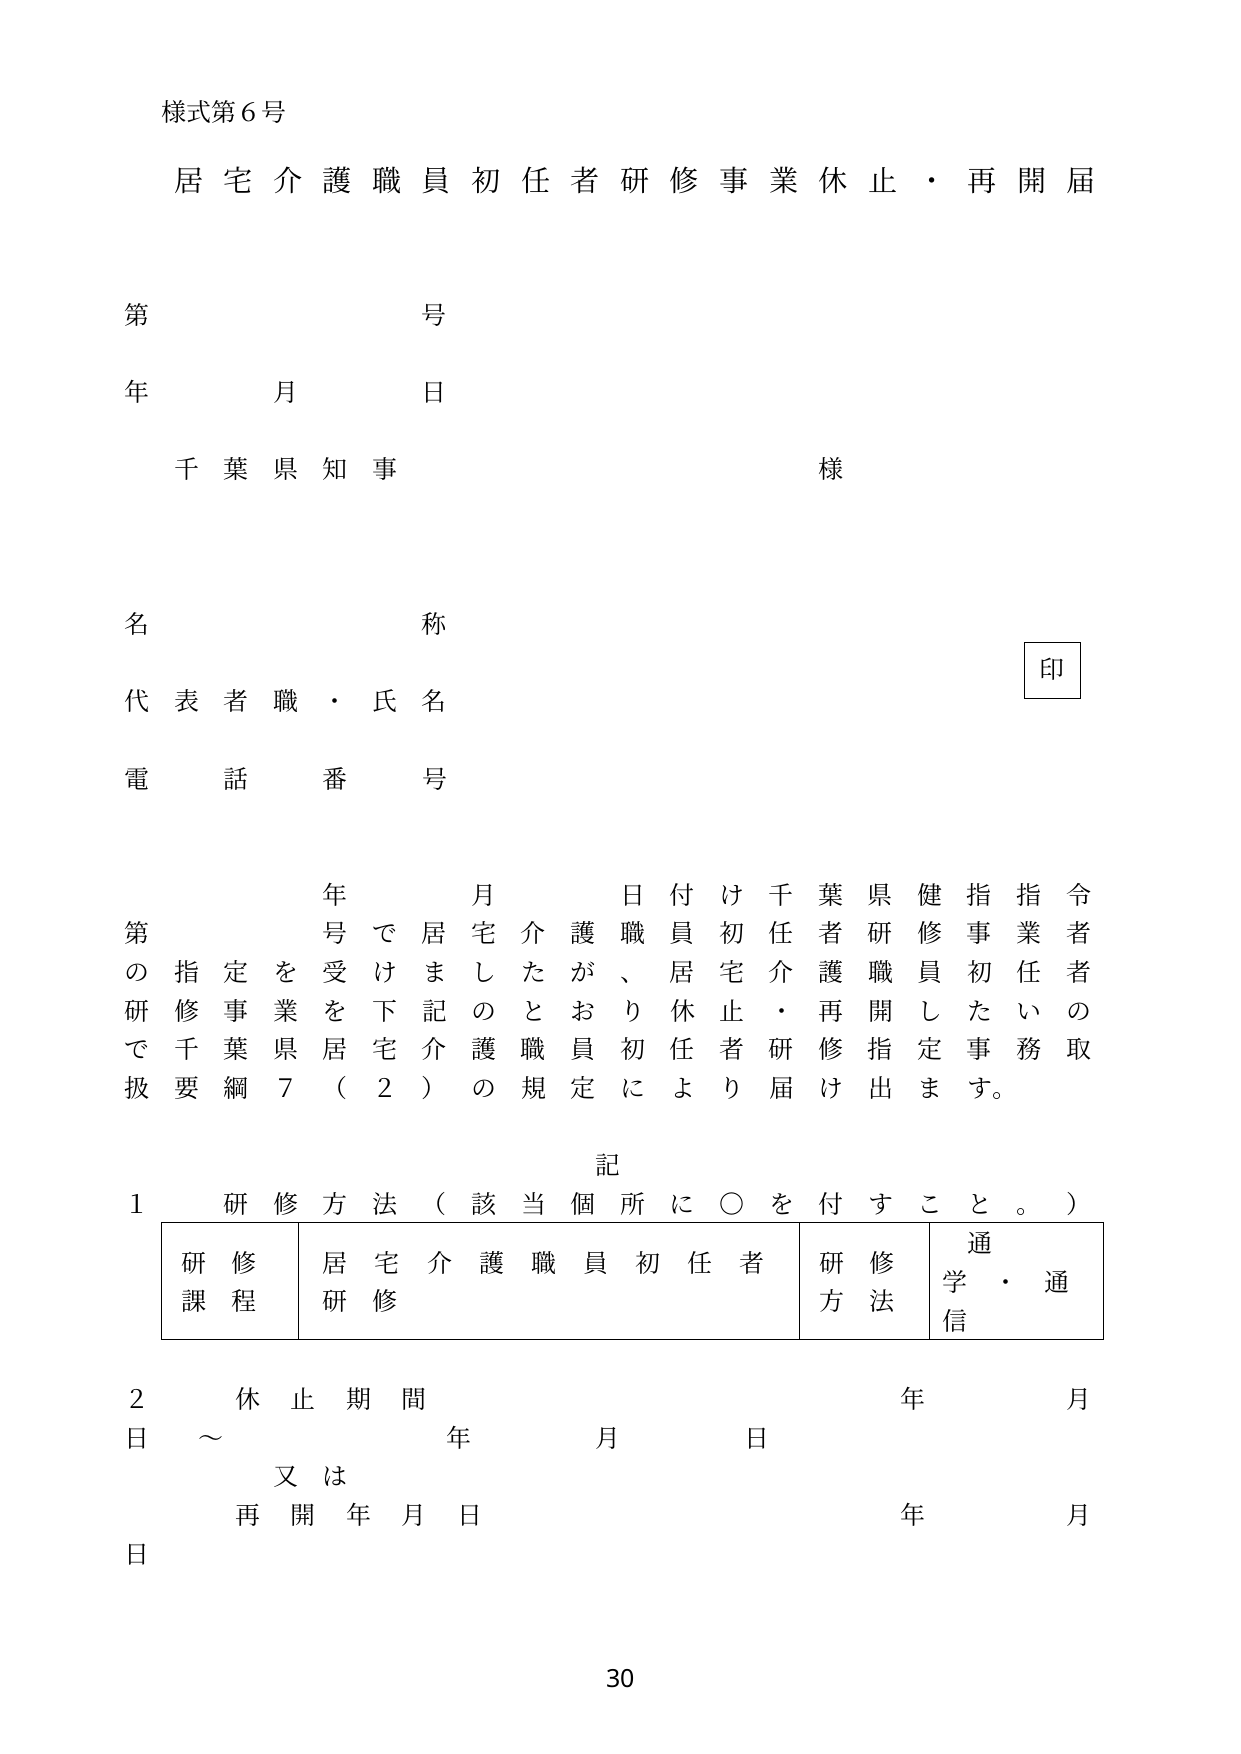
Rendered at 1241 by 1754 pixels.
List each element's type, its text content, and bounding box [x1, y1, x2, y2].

text 名 称 [124, 565, 1116, 642]
text 再開年月日 年 月 日 [124, 1494, 1116, 1572]
text 年 月 日 [124, 333, 1116, 410]
text 又は [124, 1456, 1116, 1494]
table_header 研修方法 [800, 1223, 929, 1339]
table_header 通学・通信 [930, 1223, 1103, 1339]
text 年 月 日付け千葉県健指指令第 号で居宅介護職員初任者研修事業者の指定を受けましたが、居宅介護職員初任者研修事業を下記のとおり休止・再開したいので千葉県居宅介護職員初任者研修指定事務取扱要綱７（２）の規定により届け出ます。 [124, 874, 1116, 1106]
table_header 居宅介護職員初任者研修 [299, 1223, 799, 1339]
text 第 号 [124, 256, 1116, 333]
text 電 話 番 号 [124, 719, 1116, 797]
text 千葉県知事 様 [124, 449, 1116, 487]
text １ 研修方法（該当個所に〇を付すこと。） [124, 1183, 1116, 1222]
text 代表者職・氏名 [124, 642, 1116, 719]
text 居宅介護職員初任者研修事業休止・再開届 [124, 140, 1116, 217]
table_header 研修課程 [162, 1223, 298, 1339]
text ２ 休止期間 年 月 日 ～ 年 月 日 [124, 1378, 1116, 1456]
text 記 [124, 1144, 1116, 1183]
